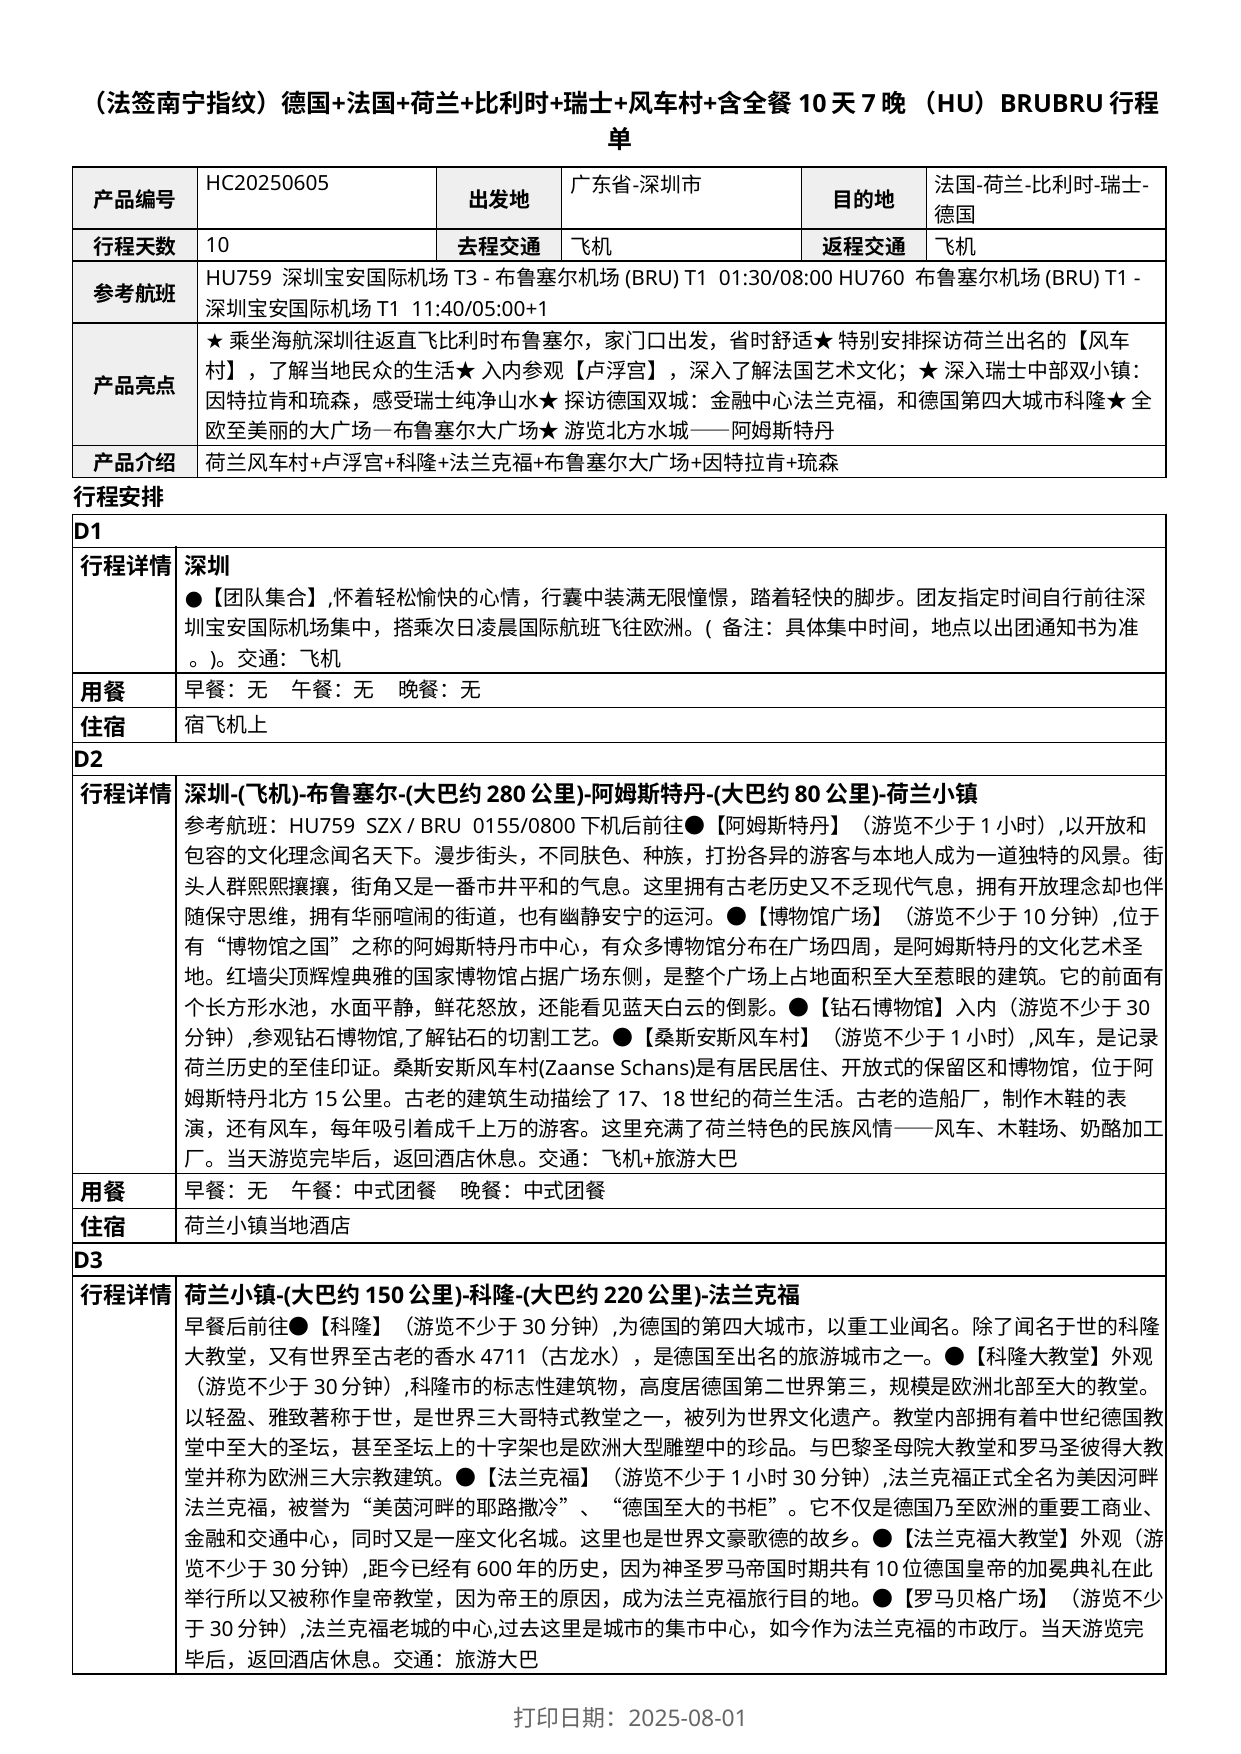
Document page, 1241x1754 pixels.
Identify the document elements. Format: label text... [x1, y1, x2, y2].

table_cell D3 [73, 1244, 1165, 1275]
table_cell ★ 乘坐海航深圳往返直飞比利时布鲁塞尔，家门口出发，省时舒适 [198, 324, 1165, 445]
table_header 出发地 [437, 168, 561, 228]
table_cell 产品介绍 [73, 446, 197, 477]
table_cell 早餐：无 午餐：无 晚餐：无 [177, 674, 1165, 707]
table_cell 荷兰风车村+卢浮宫+科隆+法兰克福+布鲁塞尔大广场+因特拉肯+琉森 [198, 446, 1165, 477]
table_cell 10 [198, 230, 436, 260]
text 行程安排 [73, 479, 1167, 512]
table_cell 飞机 [927, 230, 1165, 260]
table_cell HU759 深圳宝安国际机场 T3 - 布鲁塞尔机场 (BRU) T1 01:30/08:00 [198, 262, 1165, 322]
table_cell 荷兰小镇-(大巴约150公里)-科隆-(大巴约220公里)-法兰克福 早餐后前往●【科隆】（游览不少于30分钟）,为德国的第四大城市，以重工业闻名。除了闻名于世的科隆大教堂，又有世界至古老的香水4711（古龙水），是德国至出名的旅游城市之一。 [177, 1277, 1165, 1673]
table_cell 用餐 [73, 674, 175, 707]
table_header HC20250605 [198, 168, 436, 228]
table_cell 宿飞机上 [177, 708, 1165, 742]
table_cell 住宿 [73, 1209, 175, 1242]
text （法签南宁指纹）德国+法国+荷兰+比利时+瑞士+风车村+含全餐 10天7晚 （HU）BRUBRU行程单 [73, 83, 1167, 156]
table_cell 深圳 ●【团队集合】,怀着轻松愉快的心情，行囊中装满无限憧憬，踏着轻快的脚步。团友指定时间自行前往深圳宝安国际机场集中，搭乘次日凌晨国际航班飞往欧洲。( 备注：具体集中时间，地点以出团通知书为准 。)。 [177, 548, 1165, 672]
table_cell 行程详情 [73, 776, 175, 1173]
table_cell 行程详情 [73, 548, 175, 672]
table_cell 深圳-(飞机)-布鲁塞尔-(大巴约280公里)-阿姆斯特丹-(大巴约80公里)-荷兰小镇 参考航班：HU759 SZX / BRU 0155/0800 [177, 776, 1165, 1173]
table_cell 用餐 [73, 1174, 175, 1207]
table_cell D2 [73, 743, 1165, 774]
table_header 产品编号 [73, 168, 197, 228]
table_cell 住宿 [73, 708, 175, 742]
table_cell 去程交通 [437, 230, 561, 260]
table_cell 行程天数 [73, 230, 197, 260]
table_header 广东省-深圳市 [562, 168, 801, 228]
table_cell 行程详情 [73, 1277, 175, 1673]
table_cell 荷兰小镇当地酒店 [177, 1209, 1165, 1242]
table_header 法国-荷兰-比利时-瑞士-德国 [927, 168, 1165, 228]
table_cell 产品亮点 [73, 324, 197, 445]
table_header D1 [73, 515, 1165, 546]
table_cell 返程交通 [802, 230, 926, 260]
table_cell 参考航班 [73, 262, 197, 322]
table_cell 飞机 [562, 230, 801, 260]
table_cell 早餐：无 午餐：中式团餐 晚餐：中式团餐 [177, 1174, 1165, 1207]
table_header 目的地 [802, 168, 926, 228]
